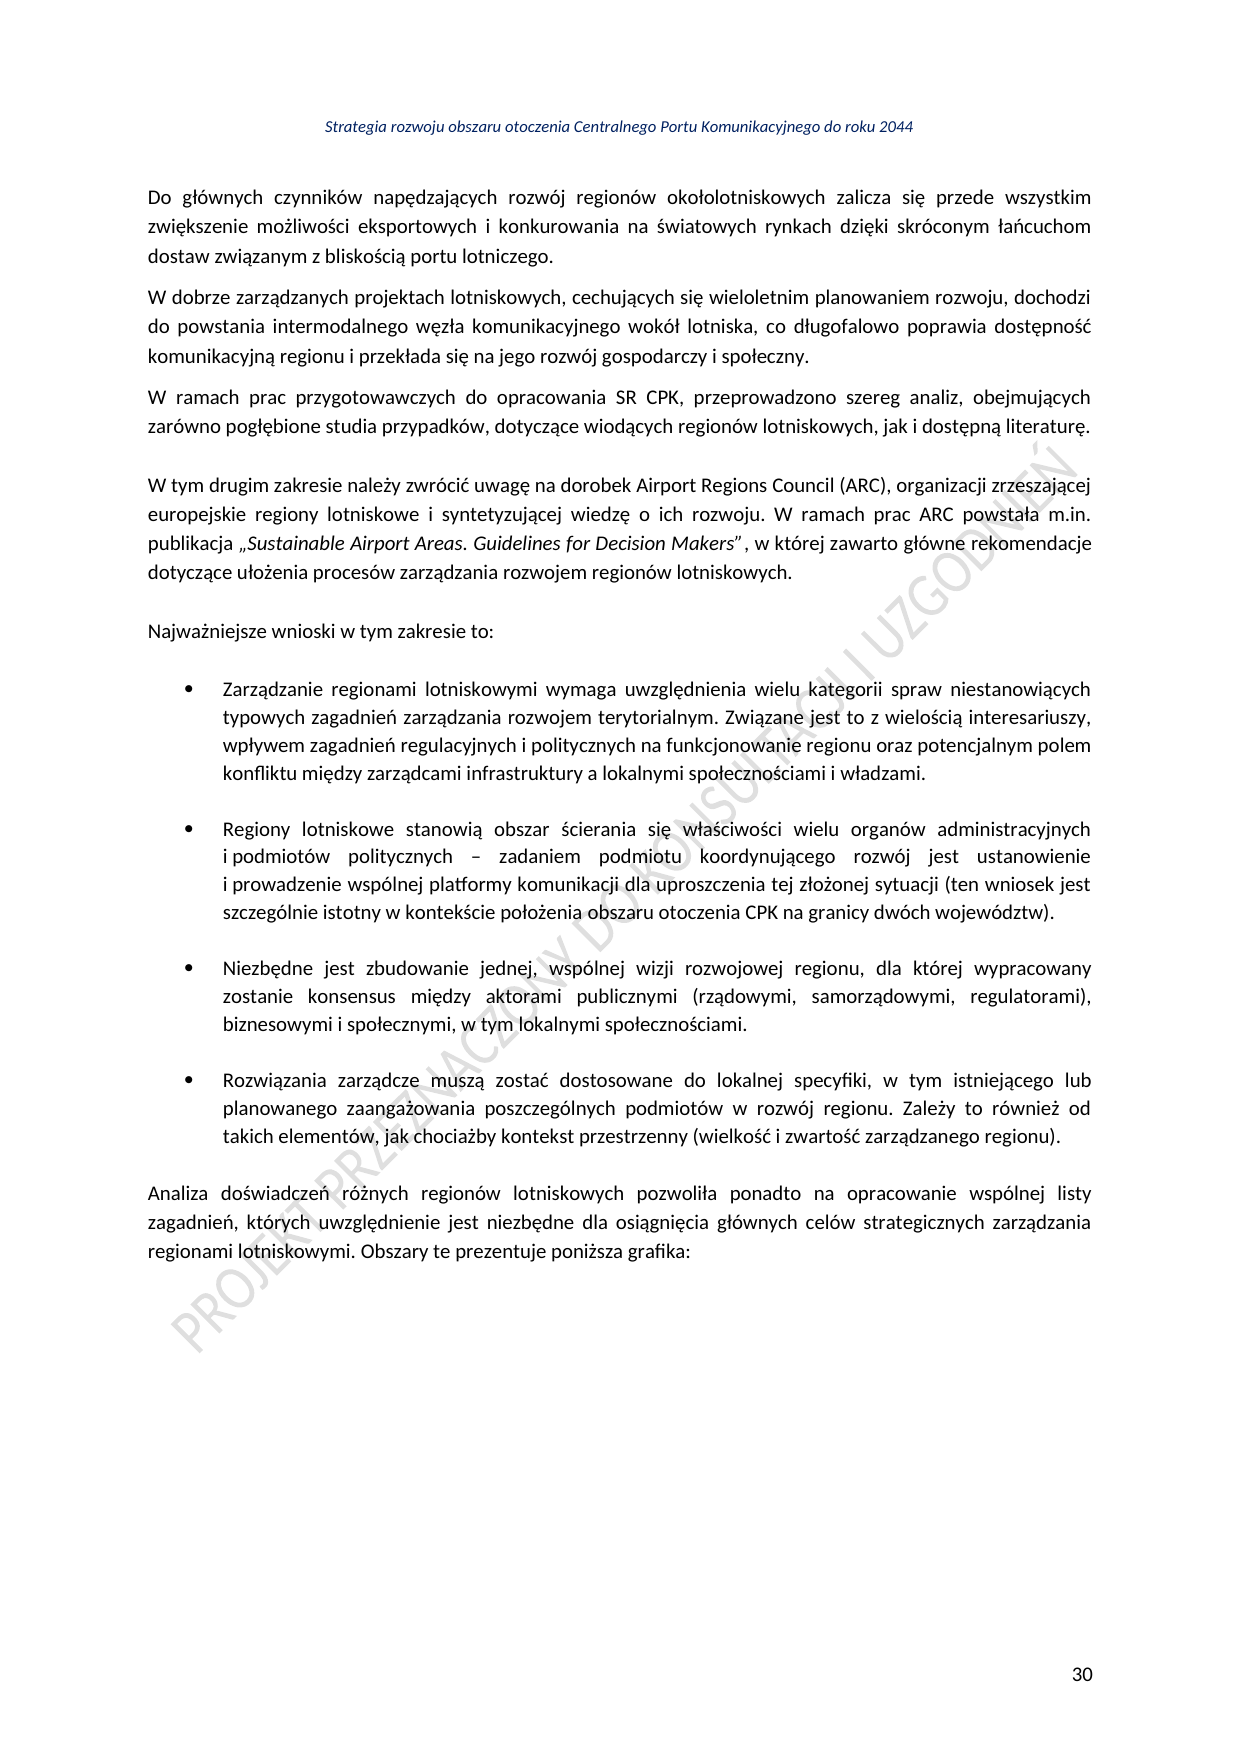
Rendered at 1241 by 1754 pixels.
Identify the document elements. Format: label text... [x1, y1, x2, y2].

text Analiza doświadczeń różnych regionów lotniskowych pozwoliła ponadto na opracowanie wspólnej listy zagadnień, których uwzględnienie jest niezbędne dla osiągnięcia głównych celów strategicznych zarządzania regionami lotniskowymi. Obszary te prezentuje poniższa grafika: [148, 1180, 1093, 1264]
text Najważniejsze wnioski w tym zakresie to: [148, 618, 1093, 643]
list Regiony lotniskowe stanowią obszar ścierania się właściwości wielu organów administracyjnych i podmiotów politycznych – zadaniem podmiotu koordynującego rozwój jest ustanowienie i prowadzenie wspólnej platformy komunikacji dla uproszczenia tej złożonej sytuacji (ten wniosek jest szczególnie istotny w kontekście położenia obszaru otoczenia CPK na granicy dwóch województw). [185, 816, 1093, 925]
list Rozwiązania zarządcze muszą zostać dostosowane do lokalnej specyfiki, w tym istniejącego lub planowanego zaangażowania poszczególnych podmiotów w rozwój regionu. Zależy to również od takich elementów, jak chociażby kontekst przestrzenny (wielkość i zwartość zarządzanego regionu). [185, 1067, 1093, 1148]
text W dobrze zarządzanych projektach lotniskowych, cechujących się wieloletnim planowaniem rozwoju, dochodzi do powstania intermodalnego węzła komunikacyjnego wokół lotniska, co długofalowo poprawia dostępność komunikacyjną regionu i przekłada się na jego rozwój gospodarczy i społeczny. [148, 284, 1093, 368]
text Do głównych czynników napędzających rozwój regionów okołolotniskowych zalicza się przede wszystkim zwiększenie możliwości eksportowych i konkurowania na światowych rynkach dzięki skróconym łańcuchom dostaw związanym z bliskością portu lotniczego. [148, 184, 1093, 268]
text W tym drugim zakresie należy zwrócić uwagę na dorobek Airport Regions Council (ARC), organizacji zrzeszającej europejskie regiony lotniskowe i syntetyzującej wiedzę o ich rozwoju. W ramach prac ARC powstała m.in. publikacja „Sustainable Airport Areas. Guidelines for Decision Makers”, w której zawarto główne rekomendacje dotyczące ułożenia procesów zarządzania rozwojem regionów lotniskowych. [148, 472, 1093, 585]
text W ramach prac przygotowawczych do opracowania SR CPK, przeprowadzono szereg analiz, obejmujących zarówno pogłębione studia przypadków, dotyczące wiodących regionów lotniskowych, jak i dostępną literaturę. [148, 384, 1093, 439]
list Zarządzanie regionami lotniskowymi wymaga uwzględnienia wielu kategorii spraw niestanowiących typowych zagadnień zarządzania rozwojem terytorialnym. Związane jest to z wielością interesariuszy, wpływem zagadnień regulacyjnych i politycznych na funkcjonowanie regionu oraz potencjalnym polem konfliktu między zarządcami infrastruktury a lokalnymi społecznościami i władzami. [185, 676, 1093, 785]
list Niezbędne jest zbudowanie jednej, wspólnej wizji rozwojowej regionu, dla której wypracowany zostanie konsensus między aktorami publicznymi (rządowymi, samorządowymi, regulatorami), biznesowymi i społecznymi, w tym lokalnymi społecznościami. [185, 955, 1093, 1037]
